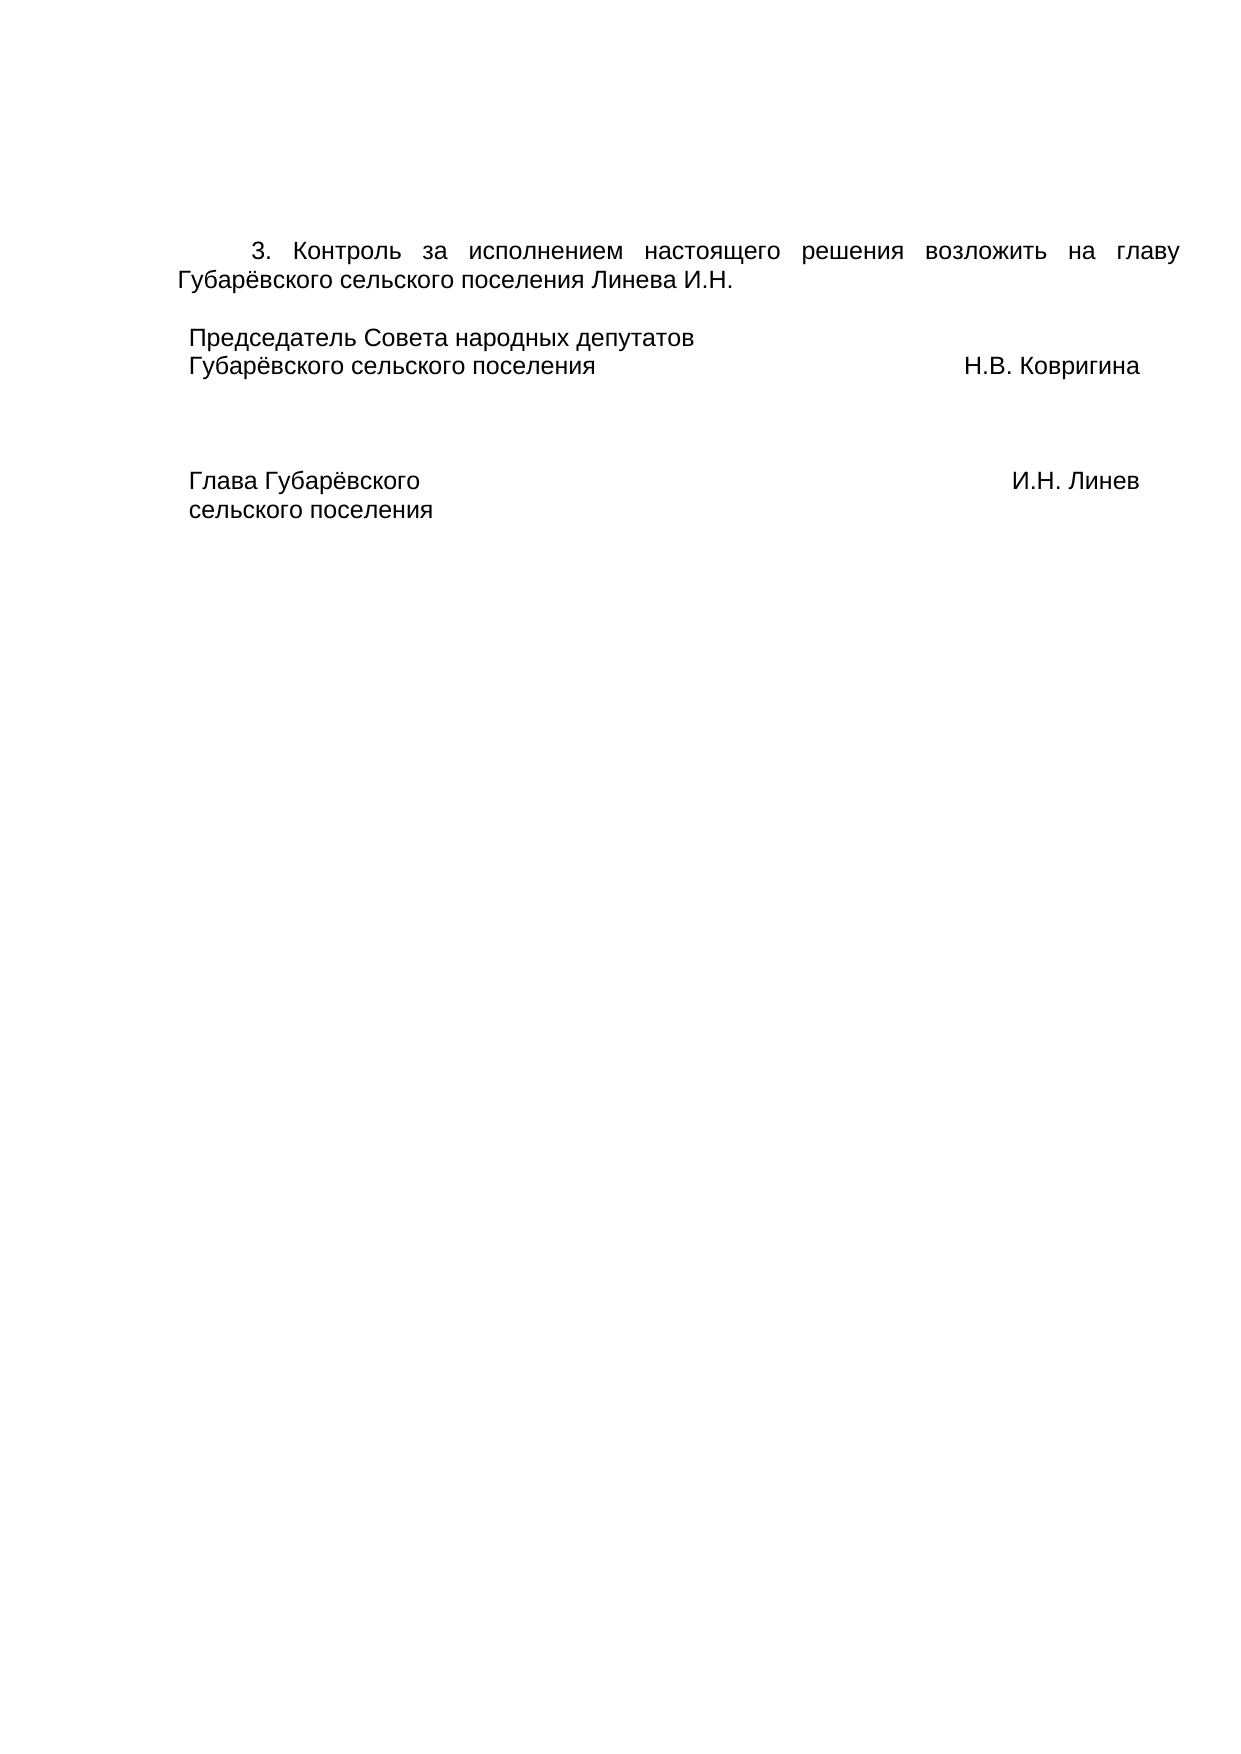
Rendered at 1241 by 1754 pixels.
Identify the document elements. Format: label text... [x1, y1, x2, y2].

table_header Н.В. Ковригина [732, 323, 1151, 409]
table_header И.Н. Линев [732, 438, 1151, 524]
table_header Глава Губарёвского сельского поселения [177, 438, 732, 524]
table_header Председатель Совета народных депутатов Губарёвского сельского поселения [177, 323, 732, 409]
text 3. Контроль за исполнением настоящего решения возложить на главу Губарёвского сельского поселения Линева И.Н. [177, 236, 1181, 294]
